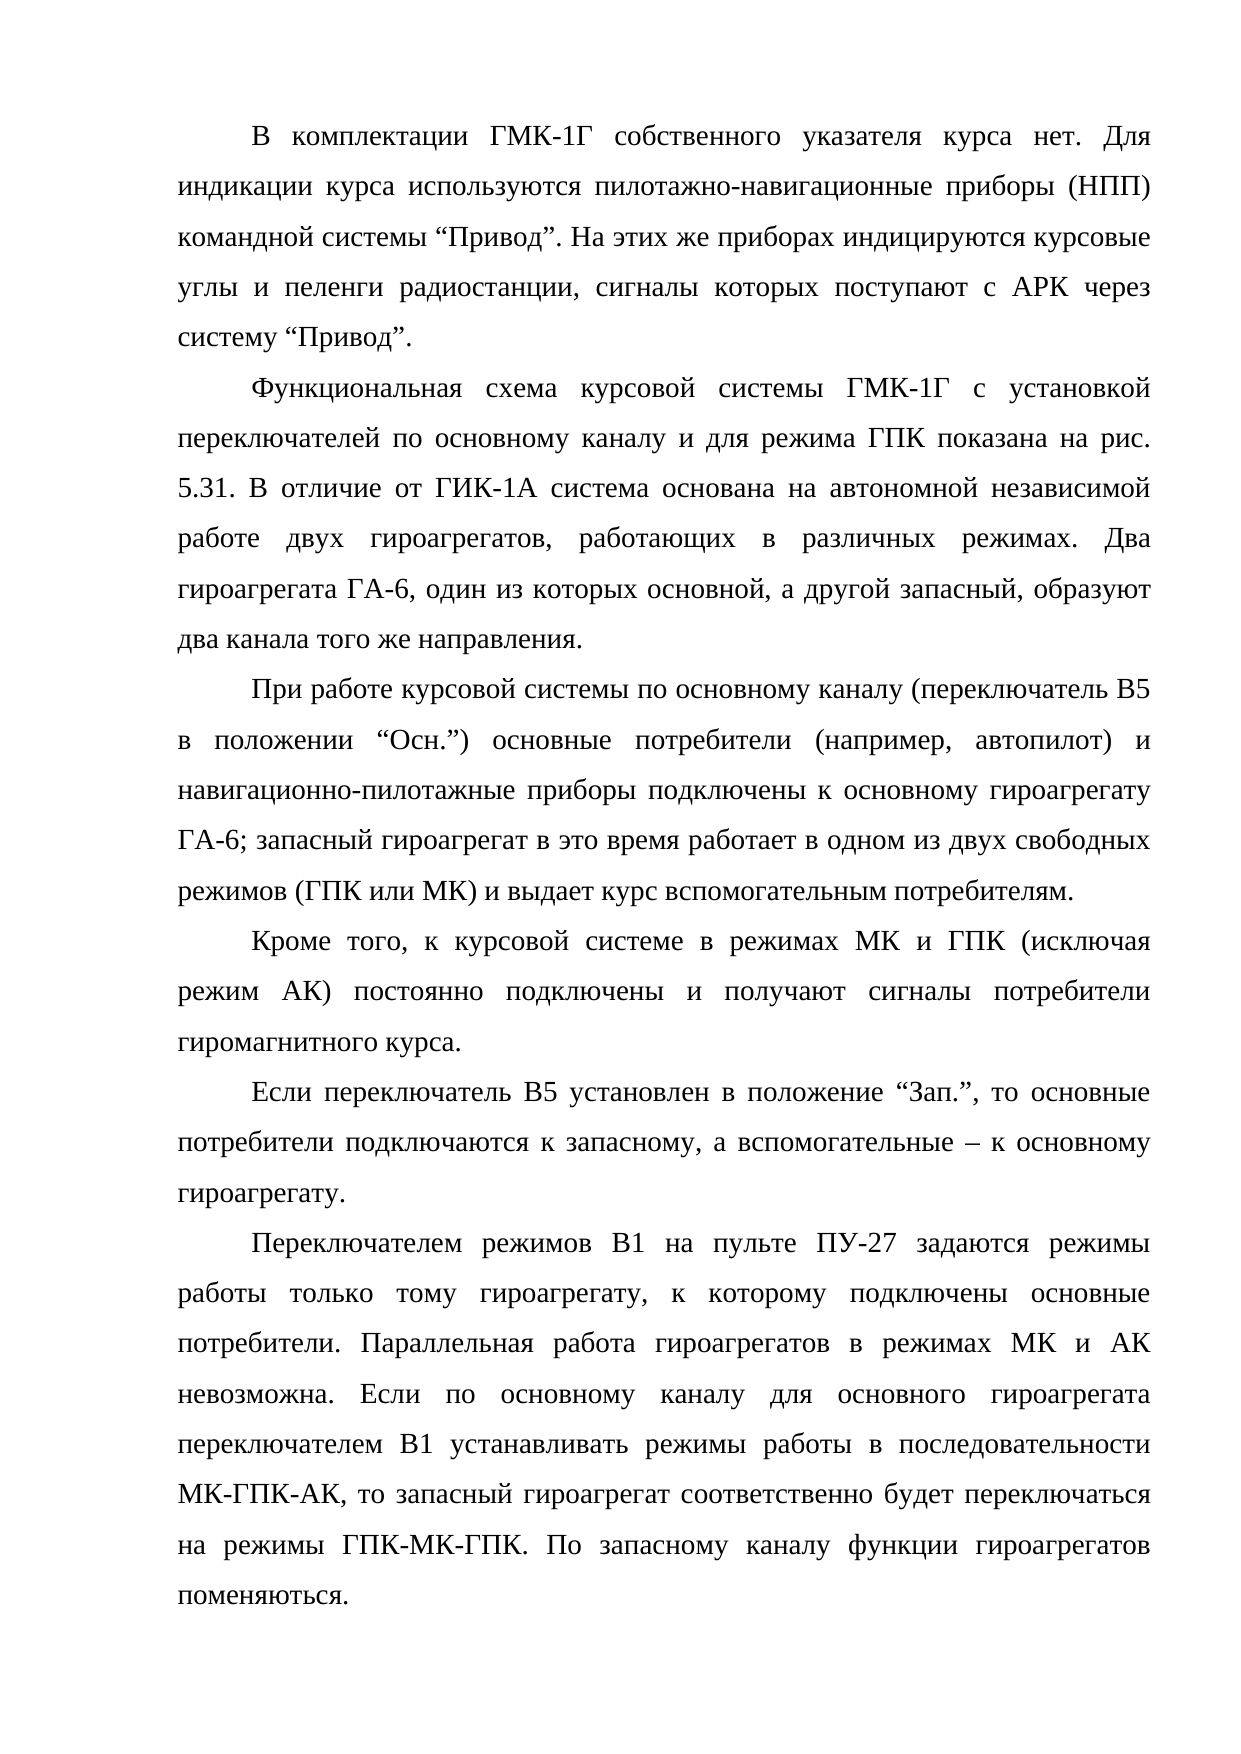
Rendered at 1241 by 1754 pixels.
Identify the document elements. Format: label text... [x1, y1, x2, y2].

text В комплектации ГМК-1Г собственного указателя курса нет. Для индикации курса используются пилотажно-навигационные приборы (НПП) командной системы “Привод”. На этих же приборах индицируются курсовые углы и пеленги радиостанции, сигналы которых поступают с АРК через систему “Привод”. [177, 118, 1152, 353]
text При работе курсовой системы по основному каналу (переключатель В5 в положении “Осн.”) основные потребители (например, автопилот) и навигационно-пилотажные приборы подключены к основному гироагрегату ГА-6; запасный гироагрегат в это время работает в одном из двух свободных режимов (ГПК или МК) и выдает курс вспомогательным потребителям. [177, 672, 1152, 906]
text Кроме того, к курсовой системе в режимах МК и ГПК (исключая режим АК) постоянно подключены и получают сигналы потребители гиромагнитного курса. [177, 923, 1152, 1057]
text Если переключатель В5 установлен в положение “Зап.”, то основные потребители подключаются к запасному, а вспомогательные – к основному гироагрегату. [177, 1074, 1152, 1208]
text Переключателем режимов В1 на пульте ПУ-27 задаются режимы работы только тому гироагрегату, к которому подключены основные потребители. Параллельная работа гироагрегатов в режимах МК и АК невозможна. Если по основному каналу для основного гироагрегата переключателем В1 устанавливать режимы работы в последовательности МК-ГПК-АК, то запасный гироагрегат соответственно будет переключаться на режимы ГПК-МК-ГПК. По запасному каналу функции гироагрегатов поменяються. [177, 1225, 1152, 1611]
text Функциональная схема курсовой системы ГМК-1Г с установкой переключателей по основному каналу и для режима ГПК показана на рис. 5.31. В отличие от ГИК-1А система основана на автономной независимой работе двух гироагрегатов, работающих в различных режимах. Два гироагрегата ГА-6, один из которых основной, а другой запасный, образуют два канала того же направления. [177, 370, 1152, 655]
